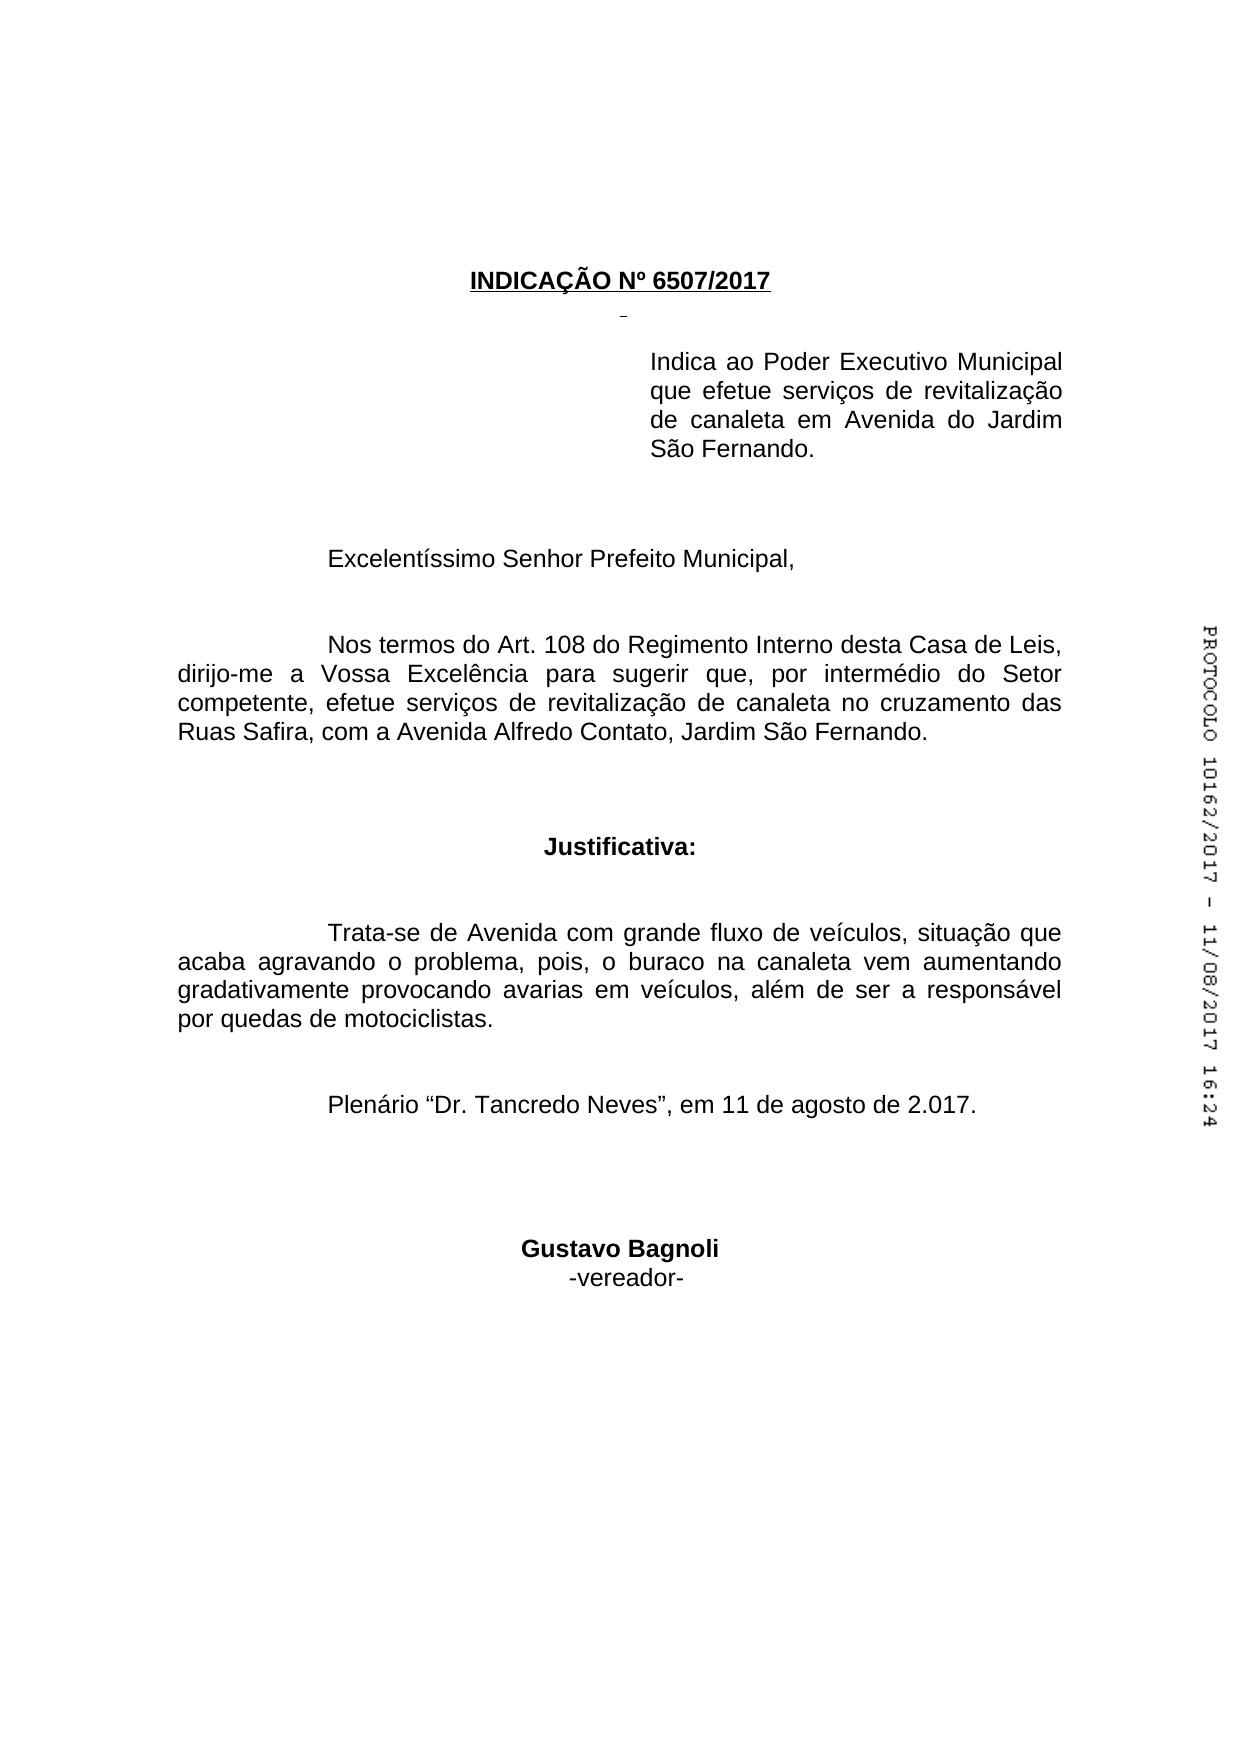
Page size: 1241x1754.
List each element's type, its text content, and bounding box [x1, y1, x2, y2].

text Gustavo Bagnoli [177, 1234, 1063, 1263]
title INDICAÇÃO Nº 6507/2017 [177, 266, 1063, 294]
text Nos termos do Art. 108 do Regimento Interno desta Casa de Leis, dirijo-me a Vossa Excelência para sugerir que, por intermédio do Setor competente, efetue serviços de revitalização de canaleta no cruzamento das Ruas Safira, com a Avenida Alfredo Contato, Jardim São Fernando. [177, 630, 1063, 745]
text Indica ao Poder Executivo Municipal que efetue serviços de revitalização de canaleta em Avenida do Jardim São Fernando. [650, 347, 1063, 462]
picture [1177, 623, 1241, 1131]
text Excelentíssimo Senhor Prefeito Municipal, [177, 544, 1063, 573]
text Plenário “Dr. Tancredo Neves”, em 11 de agosto de 2.017. [177, 1090, 1063, 1119]
text Justificativa: [177, 831, 1063, 860]
text -vereador- [177, 1263, 1063, 1291]
text Trata-se de Avenida com grande fluxo de veículos, situação que acaba agravando o problema, pois, o buraco na canaleta vem aumentando gradativamente provocando avarias em veículos, além de ser a responsável por quedas de motociclistas. [177, 918, 1063, 1033]
